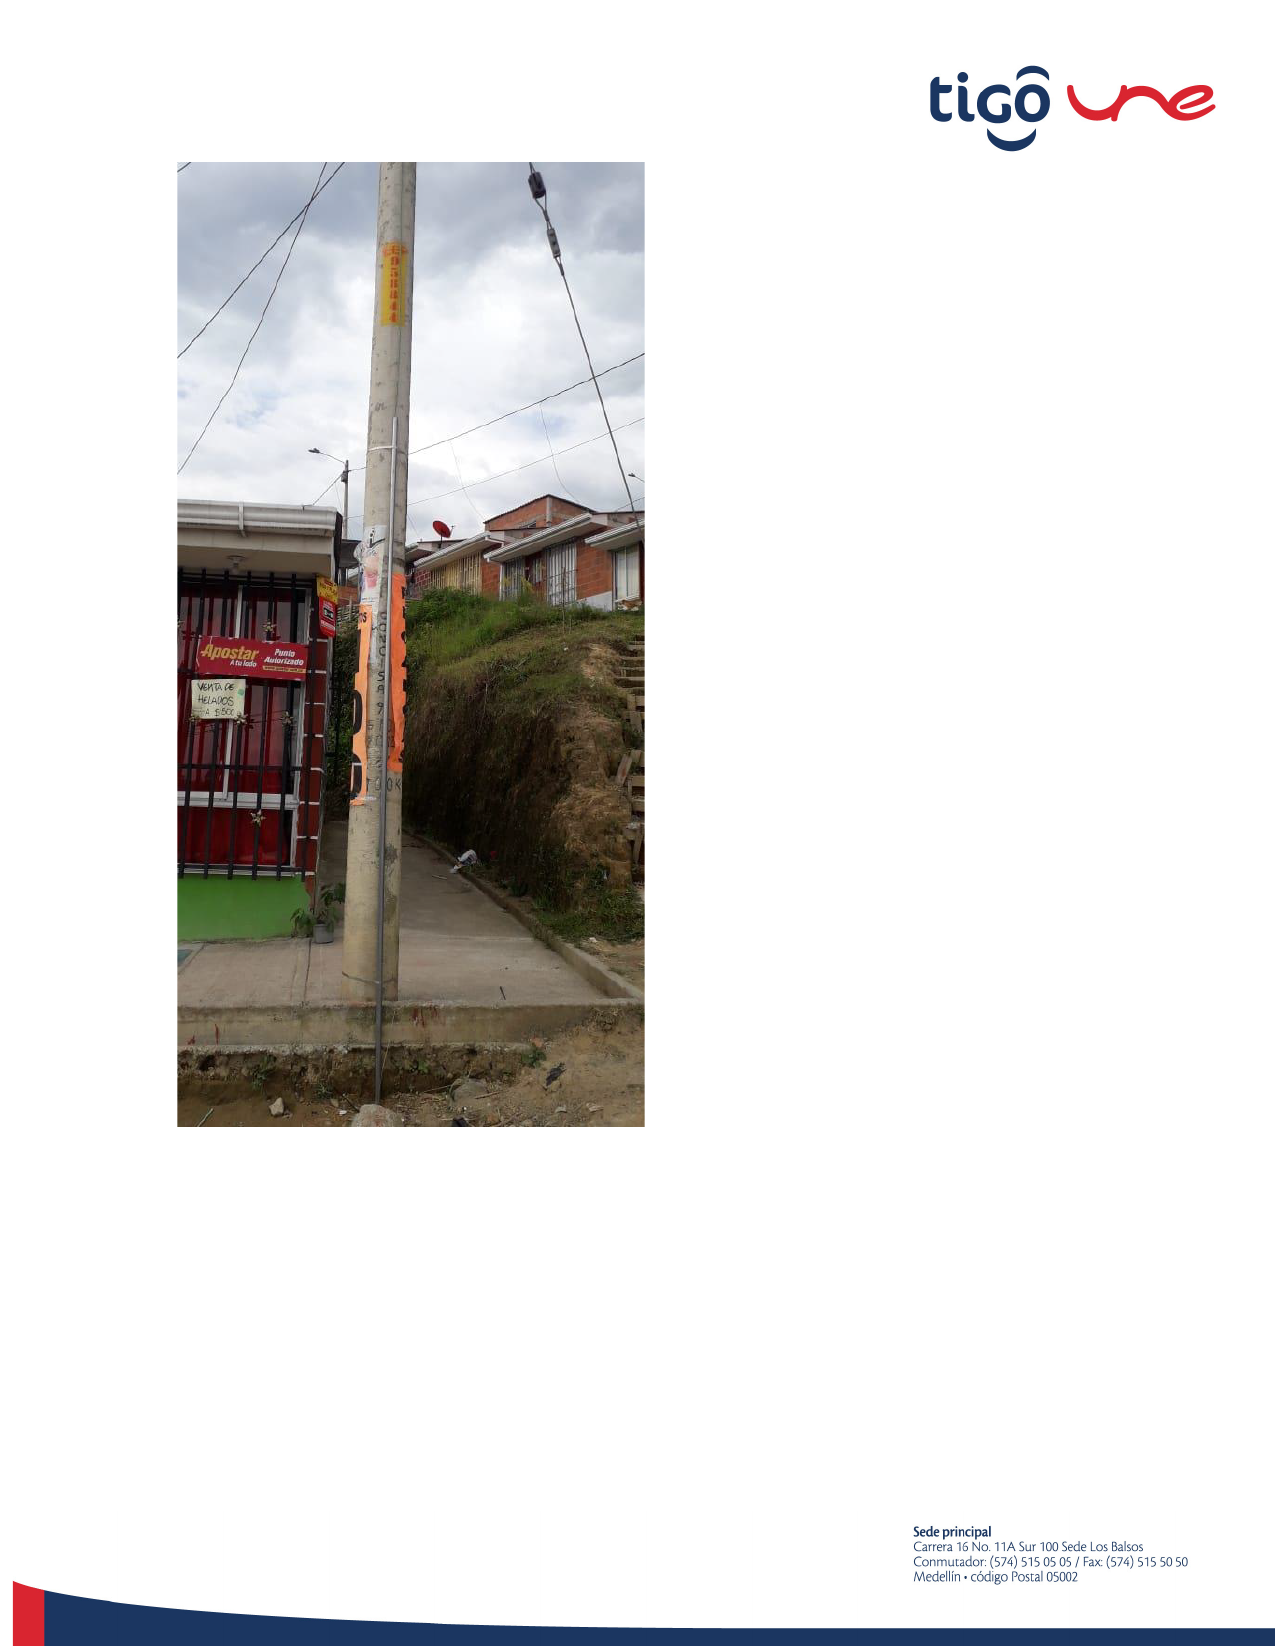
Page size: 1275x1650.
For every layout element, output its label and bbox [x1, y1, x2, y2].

picture [22, 1, 1275, 163]
picture [12, 1511, 1275, 1646]
